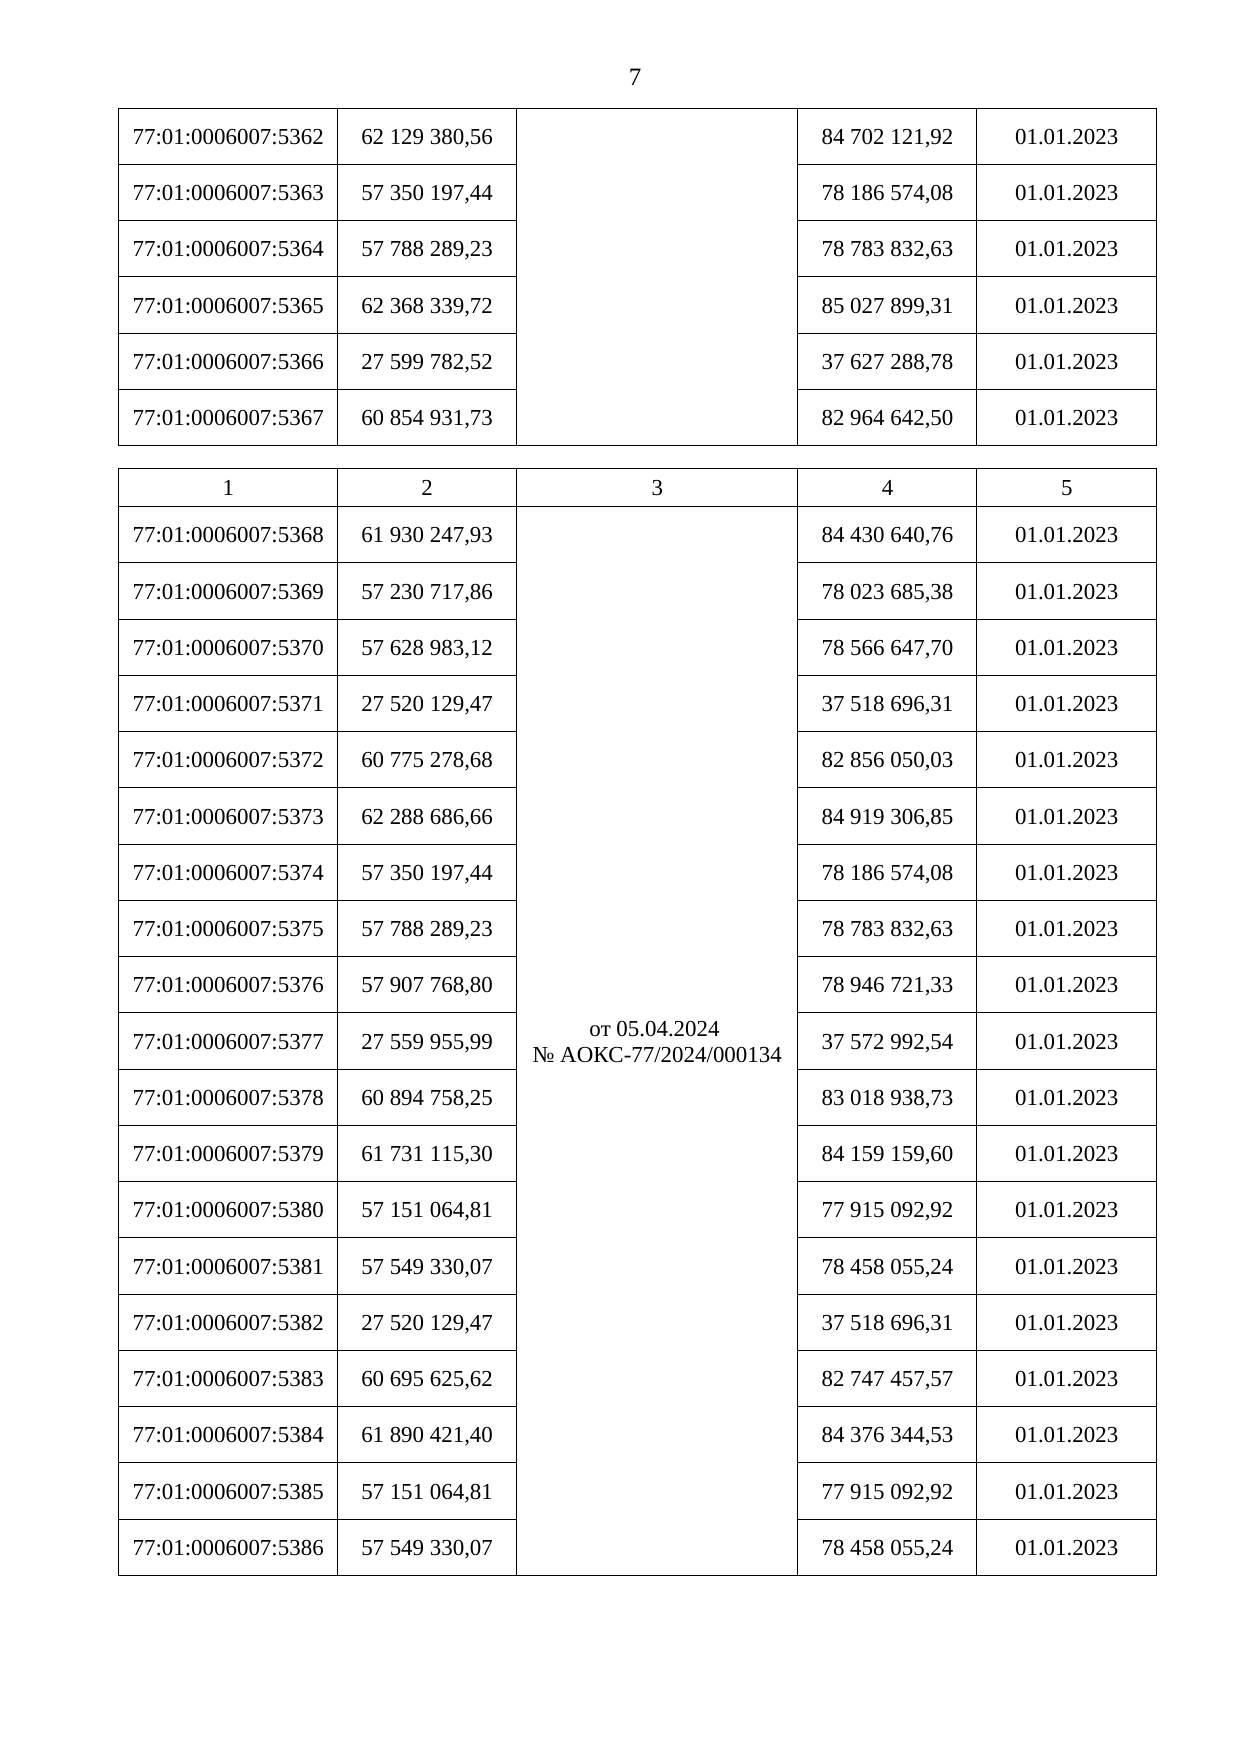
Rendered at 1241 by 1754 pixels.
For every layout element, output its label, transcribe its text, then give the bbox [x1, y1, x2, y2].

table_cell 57 350 197,44 [338, 845, 516, 900]
table_cell 78 023 685,38 [798, 563, 976, 618]
table_cell 77:01:0006007:5372 [119, 732, 337, 787]
table_header 5 [977, 469, 1156, 506]
table_cell 01.01.2023 [977, 1070, 1156, 1125]
table_cell 57 549 330,07 [338, 1238, 516, 1293]
table_cell 01.01.2023 [977, 390, 1156, 445]
table_cell 84 159 159,60 [798, 1126, 976, 1181]
table_cell 60 854 931,73 [338, 390, 516, 445]
table_cell 77:01:0006007:5378 [119, 1070, 337, 1125]
table_cell 77:01:0006007:5379 [119, 1126, 337, 1181]
table_cell 01.01.2023 [977, 1351, 1156, 1406]
table_cell 60 775 278,68 [338, 732, 516, 787]
table_cell 01.01.2023 [977, 507, 1156, 562]
table_cell 77:01:0006007:5383 [119, 1351, 337, 1406]
table_cell 60 894 758,25 [338, 1070, 516, 1125]
table_cell 77:01:0006007:5369 [119, 563, 337, 618]
table_cell 01.01.2023 [977, 563, 1156, 618]
table_header 1 [119, 469, 337, 506]
table_cell 01.01.2023 [977, 109, 1156, 164]
table_cell 78 186 574,08 [798, 165, 976, 220]
table_cell 77:01:0006007:5365 [119, 277, 337, 332]
table_cell 01.01.2023 [977, 1295, 1156, 1350]
table_cell 01.01.2023 [977, 1463, 1156, 1518]
table_cell 62 368 339,72 [338, 277, 516, 332]
table_cell 77:01:0006007:5367 [119, 390, 337, 445]
table_cell 01.01.2023 [977, 277, 1156, 332]
table_cell 57 230 717,86 [338, 563, 516, 618]
table_cell 01.01.2023 [977, 901, 1156, 956]
table_cell 01.01.2023 [977, 1126, 1156, 1181]
table_cell 01.01.2023 [977, 1407, 1156, 1462]
table_header 2 [338, 469, 516, 506]
table_cell 78 783 832,63 [798, 221, 976, 276]
table_cell 77:01:0006007:5381 [119, 1238, 337, 1293]
table_cell 62 129 380,56 [338, 109, 516, 164]
table_cell 78 783 832,63 [798, 901, 976, 956]
table_cell 77:01:0006007:5368 [119, 507, 337, 562]
table_cell 01.01.2023 [977, 732, 1156, 787]
table_cell 83 018 938,73 [798, 1070, 976, 1125]
table_header 4 [798, 469, 976, 506]
table_cell 01.01.2023 [977, 676, 1156, 731]
table_cell 37 518 696,31 [798, 676, 976, 731]
table_header 3 [517, 469, 797, 506]
table_cell 77:01:0006007:5384 [119, 1407, 337, 1462]
table_cell 27 599 782,52 [338, 334, 516, 389]
table_cell 77:01:0006007:5385 [119, 1463, 337, 1518]
table_cell 01.01.2023 [977, 845, 1156, 900]
table_cell 57 151 064,81 [338, 1182, 516, 1237]
table_cell 27 520 129,47 [338, 1295, 516, 1350]
table_cell 01.01.2023 [977, 1238, 1156, 1293]
table_cell 37 627 288,78 [798, 334, 976, 389]
table_cell 01.01.2023 [977, 165, 1156, 220]
table_cell 84 376 344,53 [798, 1407, 976, 1462]
table_cell 84 919 306,85 [798, 788, 976, 843]
table_cell 61 890 421,40 [338, 1407, 516, 1462]
table_cell 78 566 647,70 [798, 620, 976, 675]
table_cell 82 747 457,57 [798, 1351, 976, 1406]
table_cell 62 288 686,66 [338, 788, 516, 843]
table_cell 01.01.2023 [977, 788, 1156, 843]
table_cell 77 915 092,92 [798, 1182, 976, 1237]
table_cell 27 559 955,99 [338, 1013, 516, 1068]
table_cell 57 628 983,12 [338, 620, 516, 675]
table_cell 77:01:0006007:5376 [119, 957, 337, 1012]
table_cell от 05.04.2024 № АОКС-77/2024/000134 [517, 507, 797, 1575]
table_cell 37 572 992,54 [798, 1013, 976, 1068]
table_cell 78 458 055,24 [798, 1520, 976, 1575]
table_cell 84 702 121,92 [798, 109, 976, 164]
table_cell 78 946 721,33 [798, 957, 976, 1012]
table_cell 01.01.2023 [977, 1182, 1156, 1237]
table_cell 77:01:0006007:5363 [119, 165, 337, 220]
table_cell 37 518 696,31 [798, 1295, 976, 1350]
table_cell 27 520 129,47 [338, 676, 516, 731]
table_cell 57 907 768,80 [338, 957, 516, 1012]
table_cell 60 695 625,62 [338, 1351, 516, 1406]
table_cell 01.01.2023 [977, 620, 1156, 675]
table_cell 61 930 247,93 [338, 507, 516, 562]
table_cell 77 915 092,92 [798, 1463, 976, 1518]
table_cell 77:01:0006007:5380 [119, 1182, 337, 1237]
table_cell 01.01.2023 [977, 1520, 1156, 1575]
table_cell 01.01.2023 [977, 1013, 1156, 1068]
table_cell 77:01:0006007:5370 [119, 620, 337, 675]
table_cell 01.01.2023 [977, 334, 1156, 389]
table_cell 61 731 115,30 [338, 1126, 516, 1181]
table_cell 77:01:0006007:5364 [119, 221, 337, 276]
table_cell 85 027 899,31 [798, 277, 976, 332]
table_cell 77:01:0006007:5371 [119, 676, 337, 731]
table_cell 57 788 289,23 [338, 901, 516, 956]
table_cell 57 549 330,07 [338, 1520, 516, 1575]
table_cell 01.01.2023 [977, 221, 1156, 276]
table_cell 57 350 197,44 [338, 165, 516, 220]
table_cell 77:01:0006007:5362 [119, 109, 337, 164]
table_cell 77:01:0006007:5373 [119, 788, 337, 843]
table_cell 57 151 064,81 [338, 1463, 516, 1518]
table_cell 01.01.2023 [977, 957, 1156, 1012]
table_cell 77:01:0006007:5366 [119, 334, 337, 389]
table_cell 84 430 640,76 [798, 507, 976, 562]
table_cell 77:01:0006007:5386 [119, 1520, 337, 1575]
table_cell 77:01:0006007:5377 [119, 1013, 337, 1068]
table_cell 57 788 289,23 [338, 221, 516, 276]
table_cell 77:01:0006007:5375 [119, 901, 337, 956]
table_cell 77:01:0006007:5382 [119, 1295, 337, 1350]
table_cell 77:01:0006007:5374 [119, 845, 337, 900]
table_cell 78 186 574,08 [798, 845, 976, 900]
table_cell 82 964 642,50 [798, 390, 976, 445]
table_cell 78 458 055,24 [798, 1238, 976, 1293]
table_cell 82 856 050,03 [798, 732, 976, 787]
